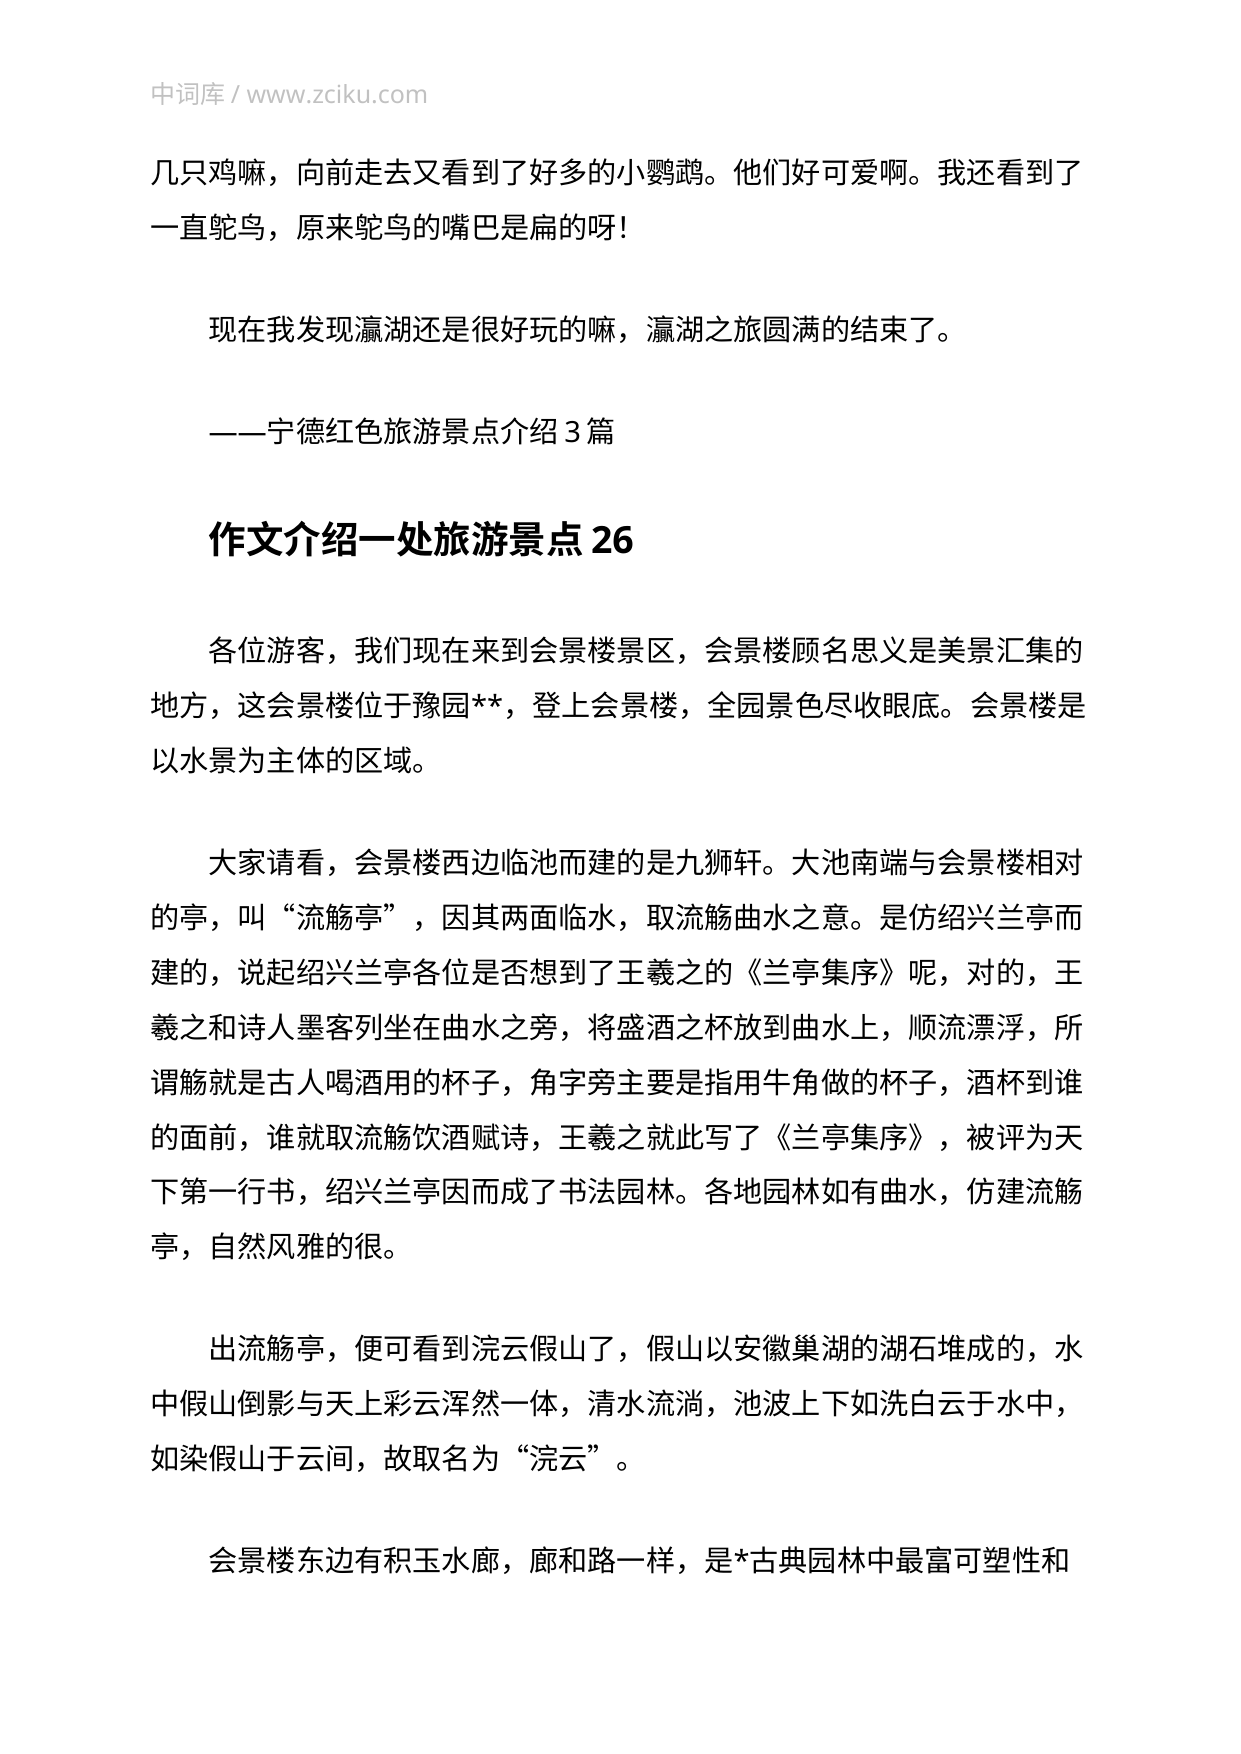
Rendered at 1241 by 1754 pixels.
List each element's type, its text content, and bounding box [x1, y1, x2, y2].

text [150, 150, 1090, 247]
text 出流觞亭，便可看到浣云假山了，假山以安徽巢湖的湖石堆成的，水中假山倒影与天上彩云浑然一体，清水流淌，池波上下如洗白云于水中，如染假山于云间，故取名为“浣云”。 [150, 1326, 1090, 1478]
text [150, 1537, 1090, 1580]
text 现在我发现灜湖还是很好玩的嘛，灜湖之旅圆满的结束了。 [150, 307, 1090, 349]
text 大家请看，会景楼西边临池而建的是九狮轩。大池南端与会景楼相对的亭，叫“流觞亭”，因其两面临水，取流觞曲水之意。是仿绍兴兰亭而建的，说起绍兴兰亭各位是否想到了王羲之的《兰亭集序》呢，对的，王羲之和诗人墨客列坐在曲水之旁，将盛酒之杯放到曲水上，顺流漂浮，所谓觞就是古人喝酒用的杯子，角字旁主要是指用牛角做的杯子，酒杯到谁的面前，谁就取流觞饮酒赋诗，王羲之就此写了《兰亭集序》，被评为天下第一行书，绍兴兰亭因而成了书法园林。各地园林如有曲水，仿建流觞亭，自然风雅的很。 [150, 840, 1090, 1266]
text ——宁德红色旅游景点介绍3篇 [150, 408, 1090, 451]
text 作文介绍一处旅游景点26 [150, 510, 1090, 565]
text 各位游客，我们现在来到会景楼景区，会景楼顾名思义是美景汇集的地方，这会景楼位于豫园**，登上会景楼，全园景色尽收眼底。会景楼是以水景为主体的区域。 [150, 628, 1090, 780]
